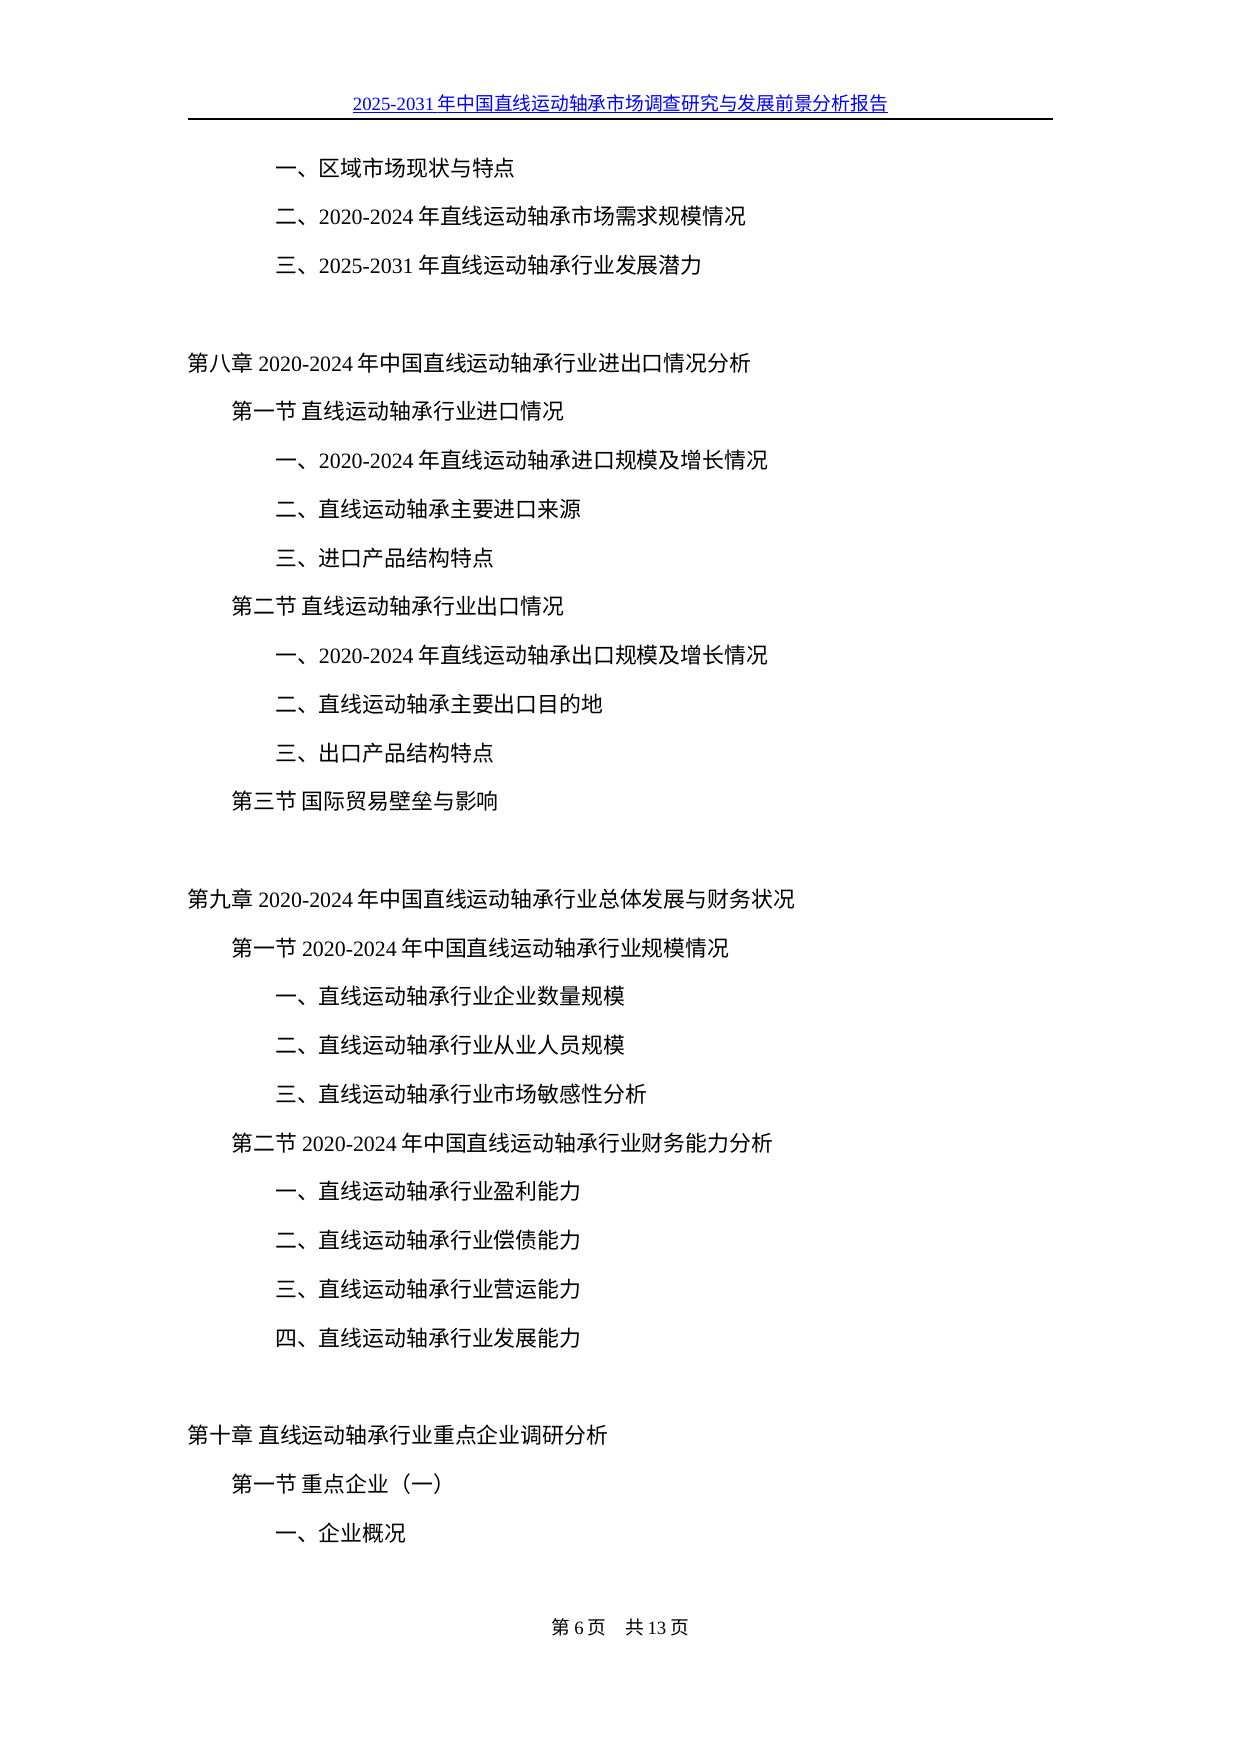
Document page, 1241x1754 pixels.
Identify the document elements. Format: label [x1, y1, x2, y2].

text [187, 150, 1053, 1548]
